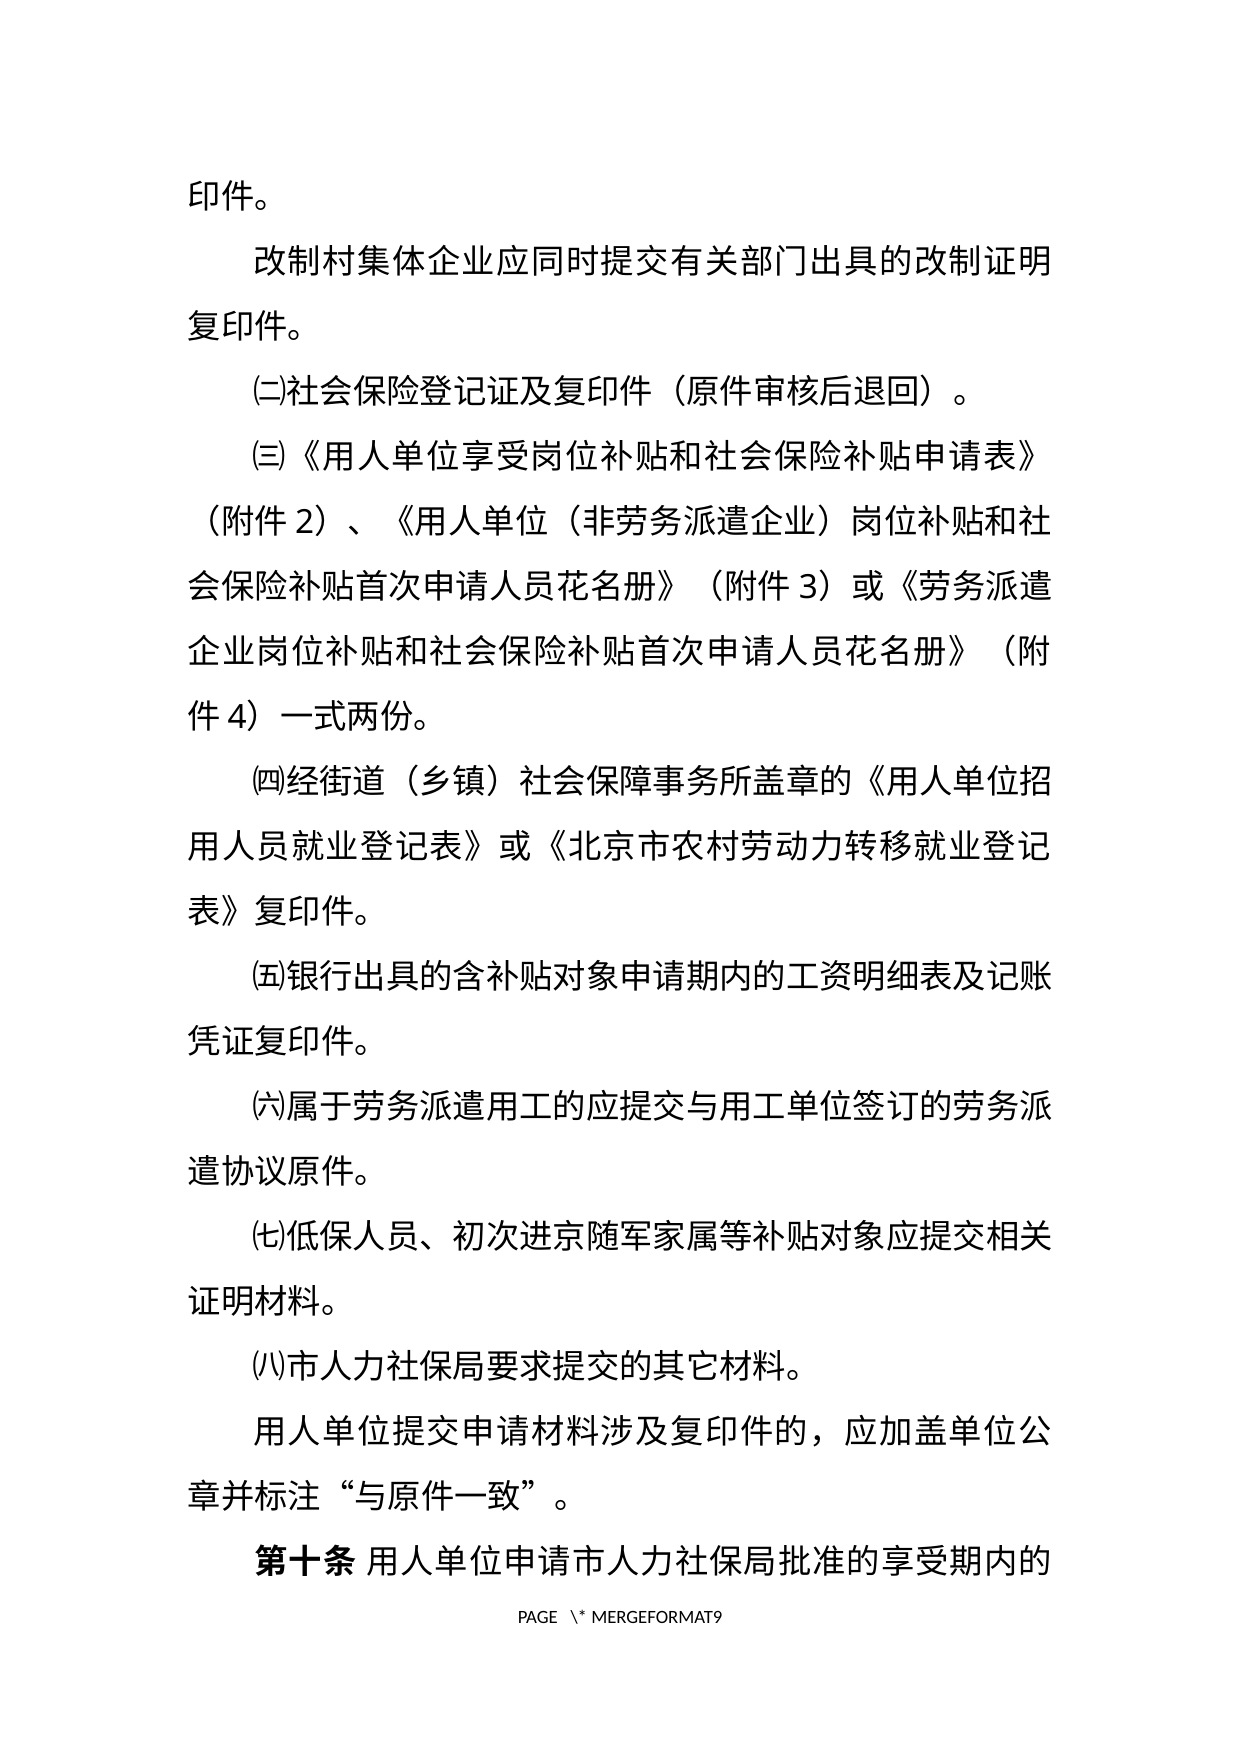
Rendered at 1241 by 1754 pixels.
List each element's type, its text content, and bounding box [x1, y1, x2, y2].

text 改制村集体企业应同时提交有关部门出具的改制证明复印件。 [187, 227, 1053, 357]
text ㈤银行出具的含补贴对象申请期内的工资明细表及记账凭证复印件。 [187, 942, 1053, 1072]
text ㈦低保人员、初次进京随军家属等补贴对象应提交相关证明材料。 [187, 1202, 1053, 1332]
text ㈡社会保险登记证及复印件（原件审核后退回）。 [187, 357, 1053, 422]
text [187, 1527, 1053, 1592]
text ㈣经街道（乡镇）社会保障事务所盖章的《用人单位招用人员就业登记表》或《北京市农村劳动力转移就业登记表》复印件。 [187, 747, 1053, 942]
text ㈥属于劳务派遣用工的应提交与用工单位签订的劳务派遣协议原件。 [187, 1072, 1053, 1202]
text ㈧市人力社保局要求提交的其它材料。 [187, 1332, 1053, 1397]
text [187, 162, 1053, 227]
text 用人单位提交申请材料涉及复印件的，应加盖单位公章并标注“与原件一致”。 [187, 1397, 1053, 1527]
text ㈢《用人单位享受岗位补贴和社会保险补贴申请表》（附件2）、《用人单位（非劳务派遣企业）岗位补贴和社会保险补贴首次申请人员花名册》（附件3）或《劳务派遣企业岗位补贴和社会保险补贴首次申请人员花名册》（附件4）一式两份。 [187, 422, 1053, 747]
